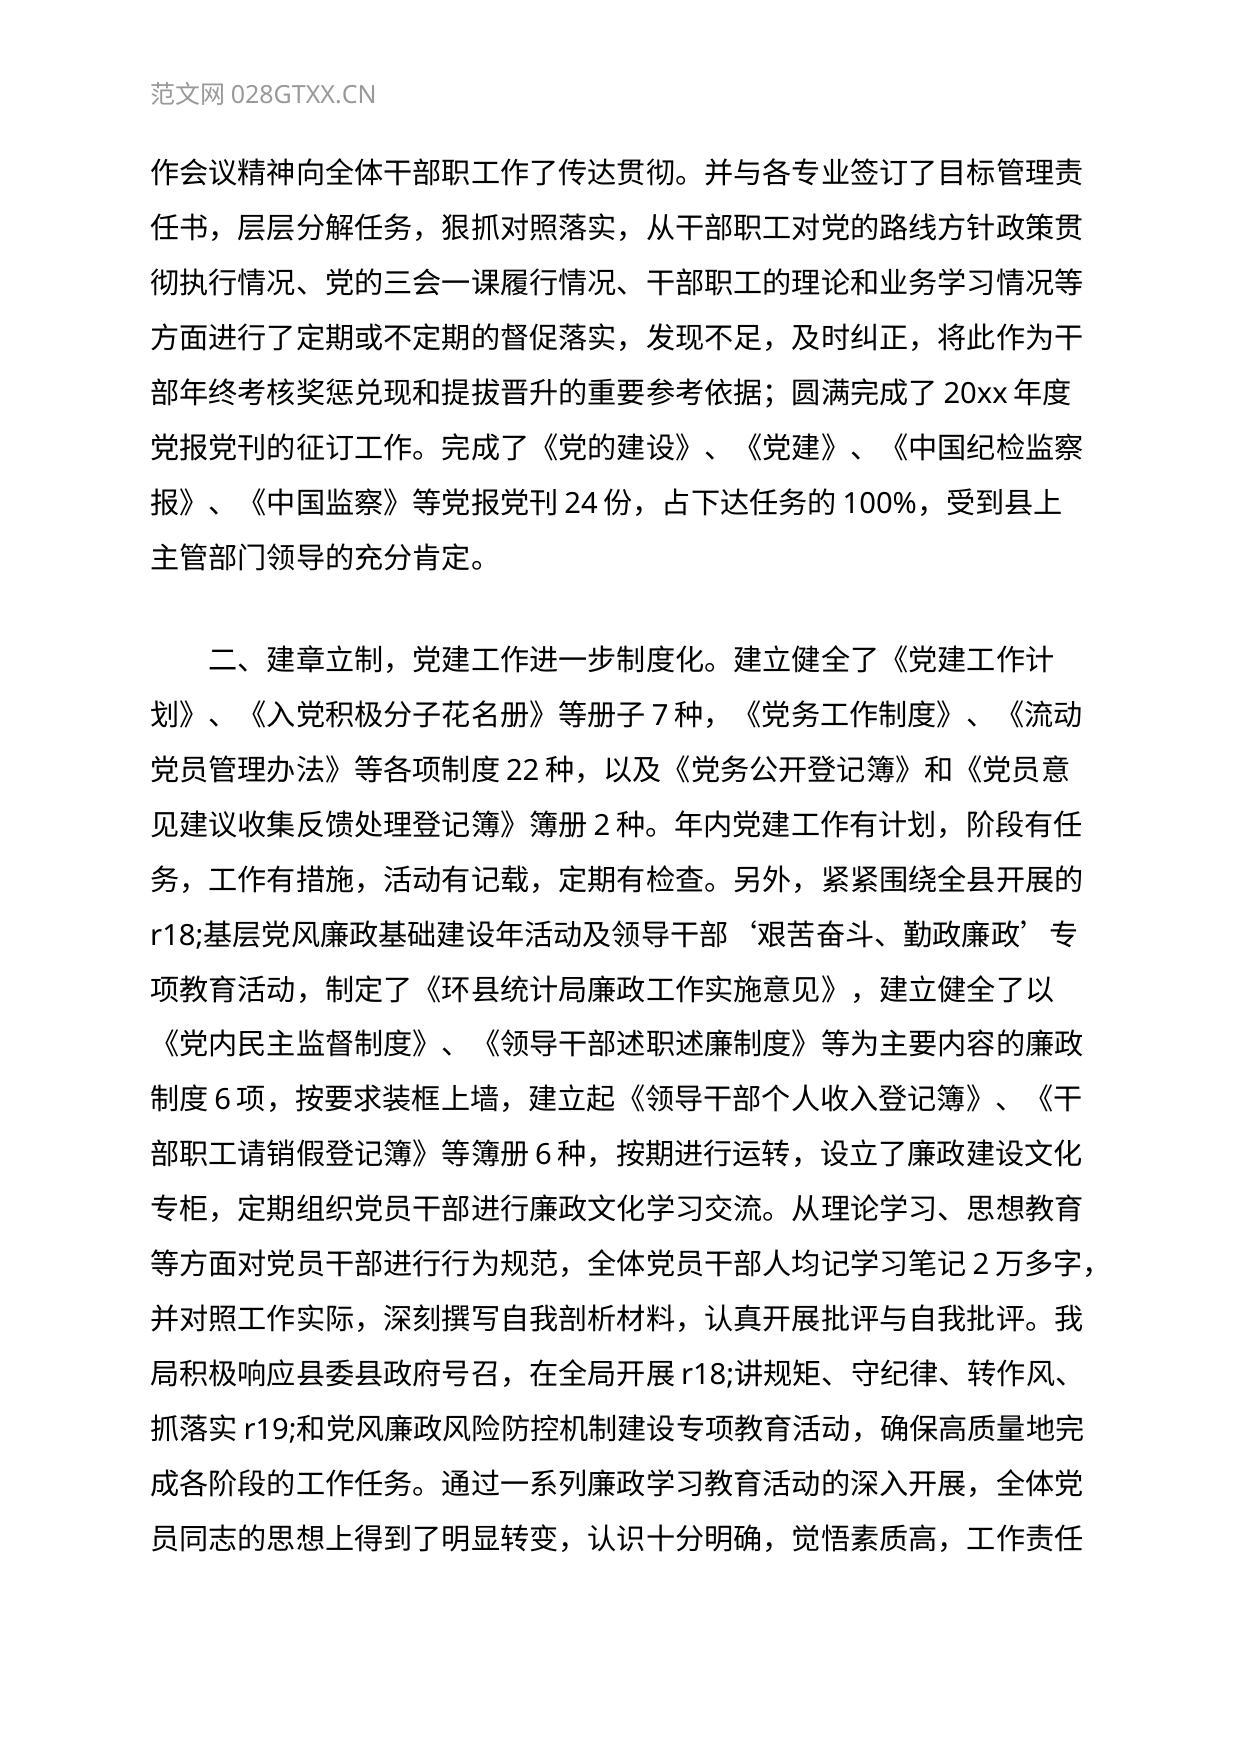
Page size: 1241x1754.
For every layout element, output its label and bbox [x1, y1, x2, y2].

text [150, 150, 1090, 577]
text [150, 636, 1090, 1558]
